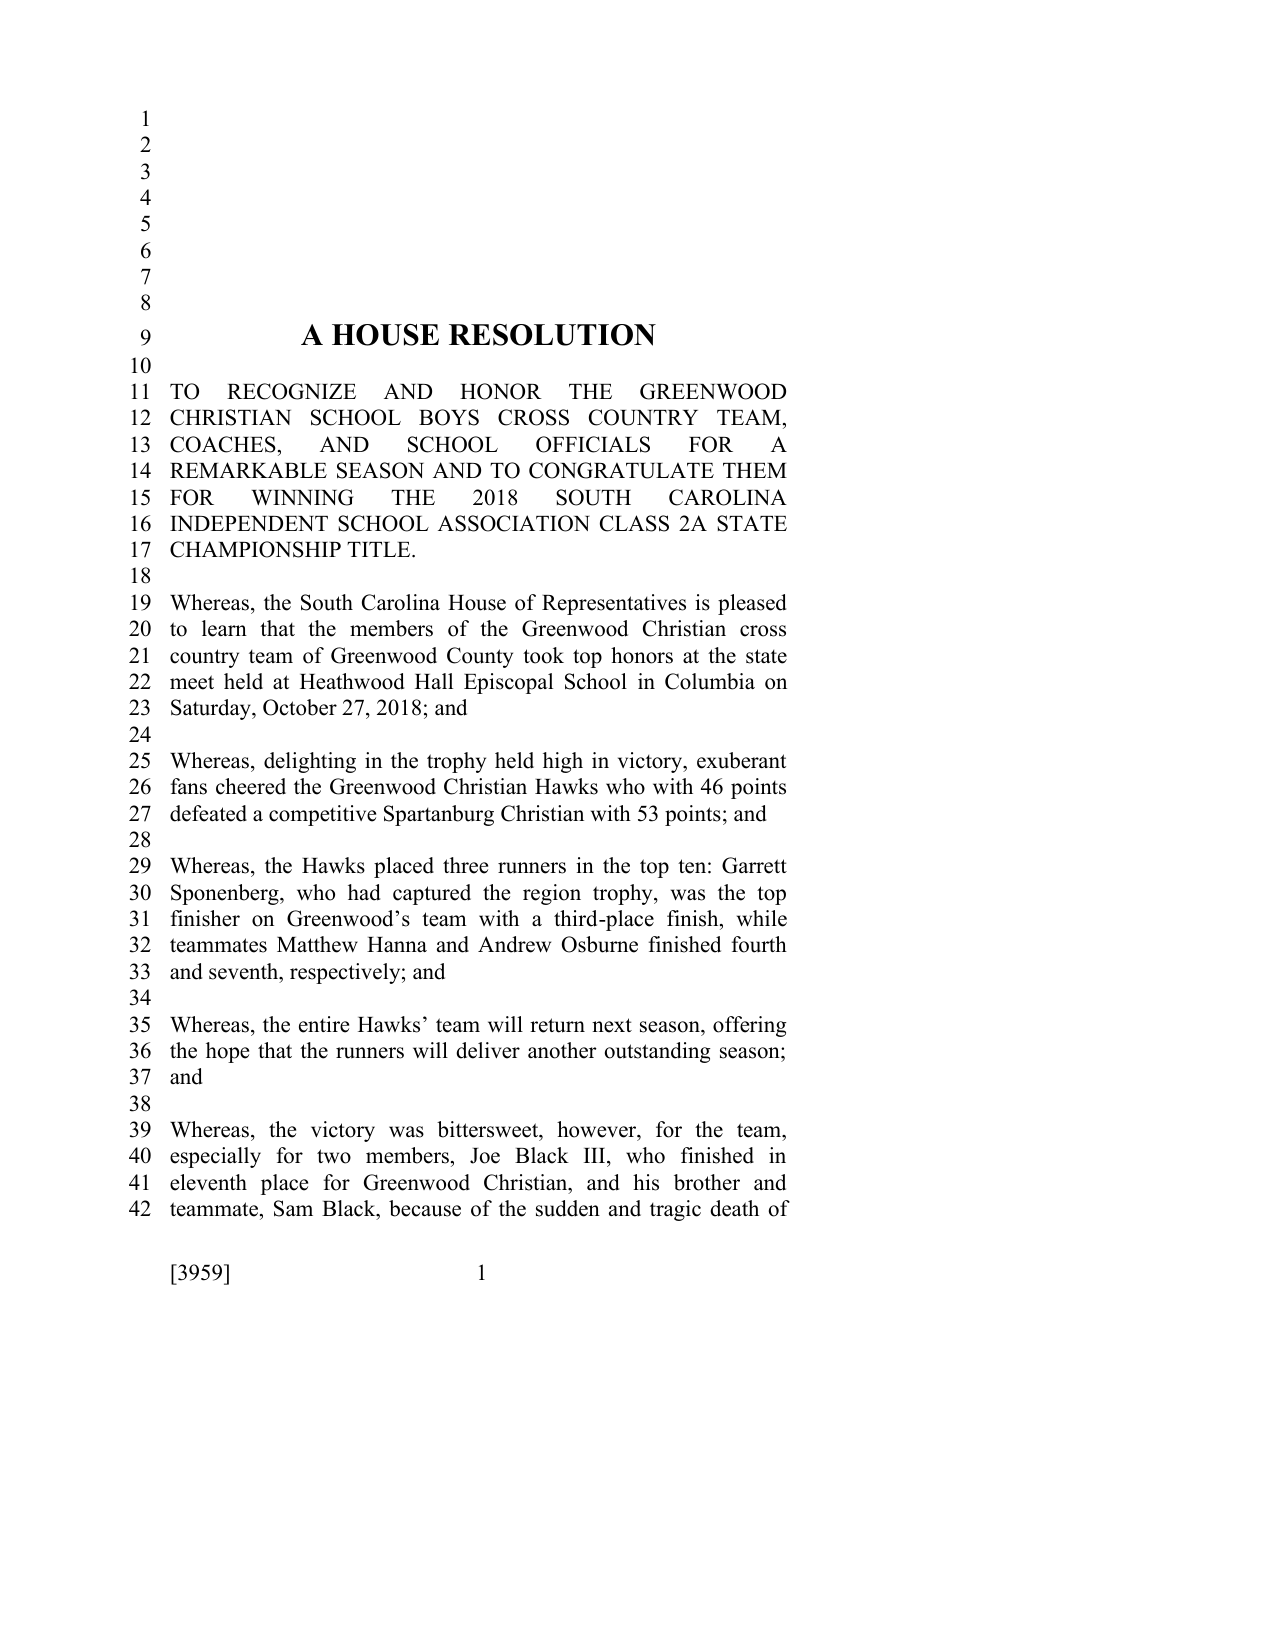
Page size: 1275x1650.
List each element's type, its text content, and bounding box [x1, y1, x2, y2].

text Whereas, the Hawks placed three runners in the top ten: Garrett Sponenberg, who had captured the region trophy, was the top finisher on Greenwood’s team with a third-place finish, while teammates Matthew Hanna and Andrew Osburne finished fourth and seventh, respectively; and [169, 852, 787, 984]
text TO RECOGNIZE AND HONOR THE GREENWOOD CHRISTIAN SCHOOL BOYS CROSS COUNTRY TEAM, COACHES, AND SCHOOL OFFICIALS FOR A REMARKABLE SEASON AND TO CONGRATULATE THEM FOR WINNING THE 2018 SOUTH CAROLINA INDEPENDENT SCHOOL ASSOCIATION CLASS 2A STATE CHAMPIONSHIP TITLE. [169, 378, 787, 563]
text Whereas, the entire Hawks’ team will return next season, offering the hope that the runners will deliver another outstanding season; and [169, 1011, 787, 1090]
text A HOUSE RESOLUTION [169, 316, 787, 352]
text Whereas, delighting in the trophy held high in victory, exuberant fans cheered the Greenwood Christian Hawks who with 46 points defeated a competitive Spartanburg Christian with 53 points; and [169, 747, 787, 826]
text Whereas, the South Carolina House of Representatives is pleased to learn that the members of the Greenwood Christian cross country team of Greenwood County took top honors at the state meet held at Heathwood Hall Episcopal School in Columbia on Saturday, October 27, 2018; and [169, 589, 787, 721]
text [169, 1116, 787, 1221]
